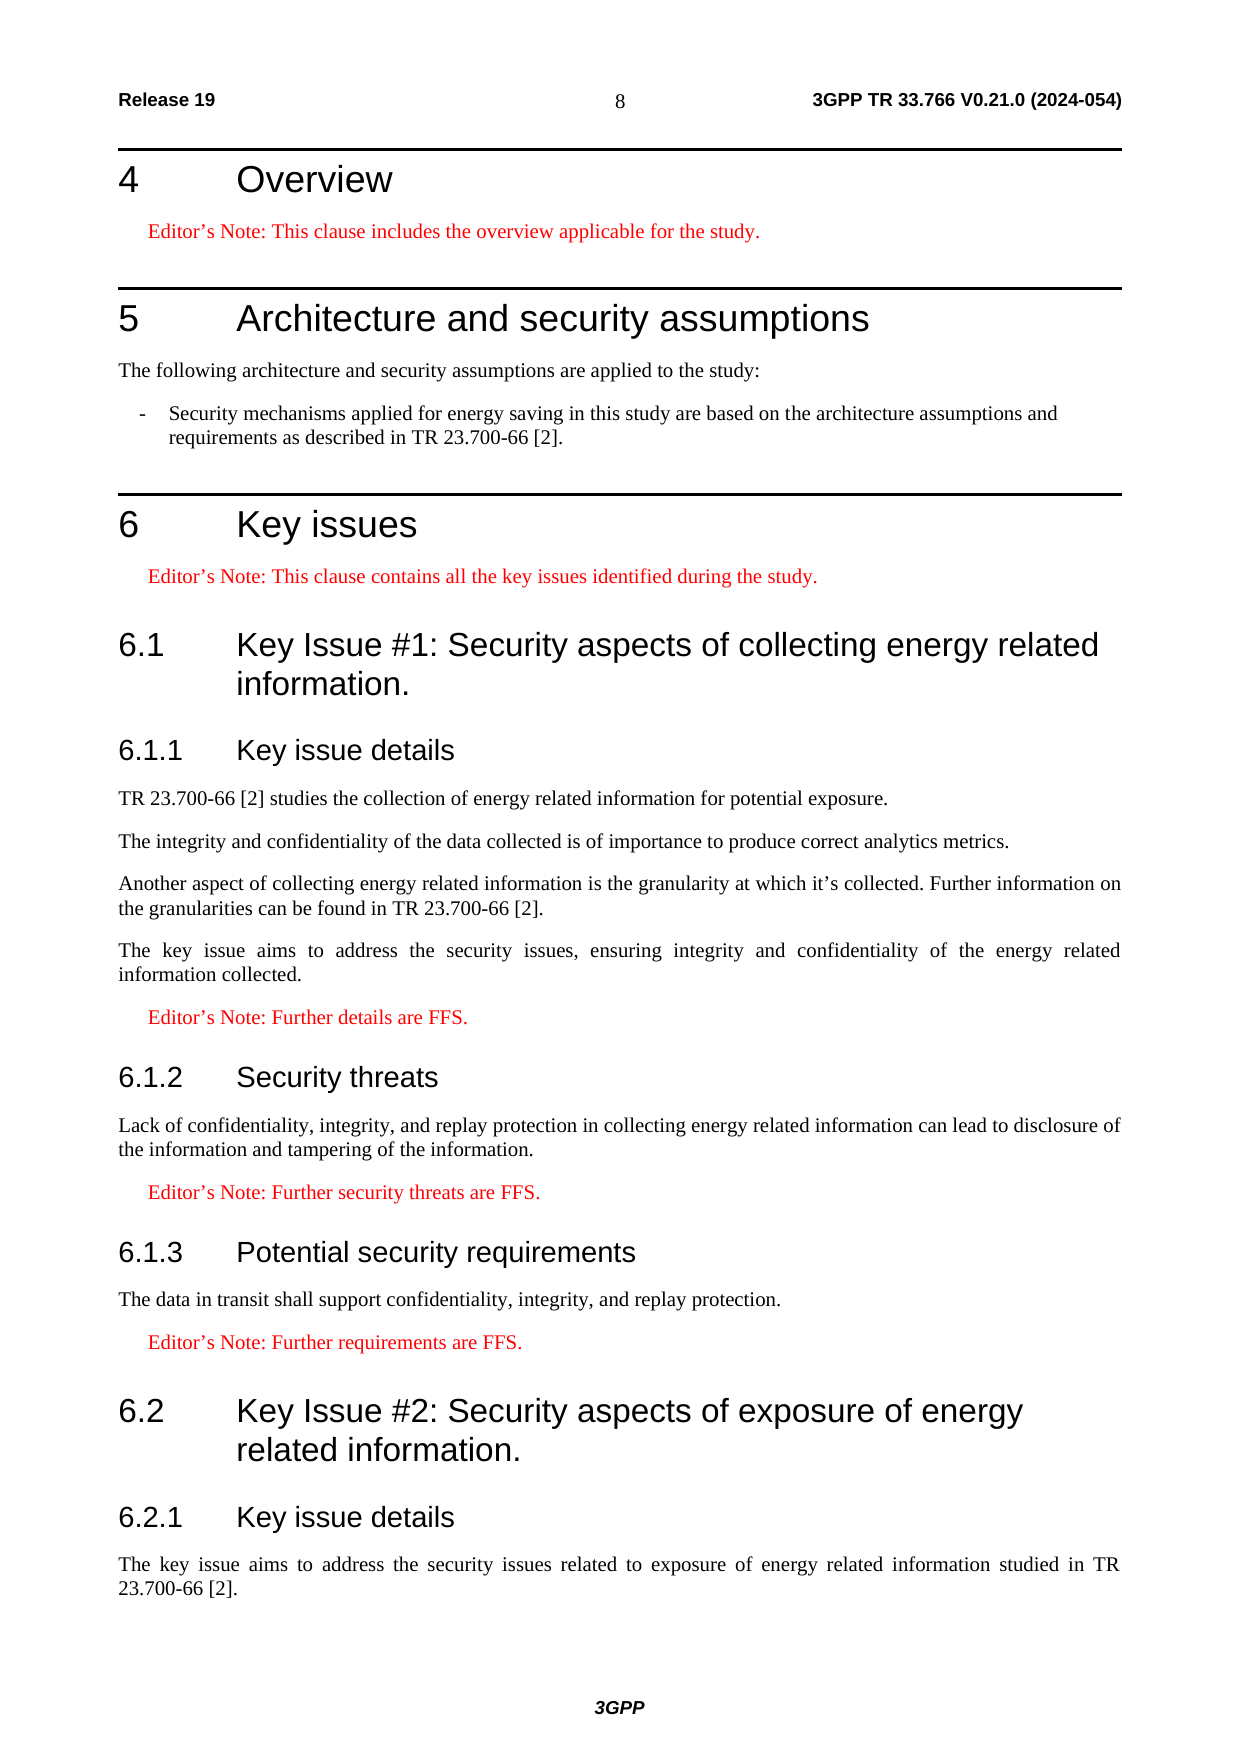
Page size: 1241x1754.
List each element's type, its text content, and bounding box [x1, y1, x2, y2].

subtitle 6.2.1 Key issue details [118, 1500, 1122, 1533]
subtitle 6.1.2 Security threats [118, 1060, 1122, 1094]
subtitle 6.2 Key Issue #2: Security aspects of exposure of energy related information. [118, 1392, 1122, 1468]
text Editor’s Note: This clause includes the overview applicable for the study. [148, 219, 1122, 243]
subtitle 6.1.1 Key issue details [118, 733, 1122, 767]
text Editor’s Note: Further details are FFS. [148, 1005, 1122, 1029]
text Editor’s Note: This clause contains all the key issues identified during the study. [148, 564, 1122, 588]
text The key issue aims to address the security issues related to exposure of energy related information studied in TR 23.700-66 [2]. [118, 1552, 1122, 1600]
subtitle 5 Architecture and security assumptions [118, 290, 1122, 339]
text The integrity and confidentiality of the data collected is of importance to produce correct analytics metrics. [118, 828, 1122, 853]
text Another aspect of collecting energy related information is the granularity at which it’s collected. Further information on the granularities can be found in TR 23.700-66 [2]. [118, 871, 1122, 919]
text The data in transit shall support confidentiality, integrity, and replay protection. [118, 1287, 1122, 1311]
text TR 23.700-66 [2] studies the collection of energy related information for potential exposure. [118, 786, 1122, 810]
subtitle 6 Key issues [118, 496, 1122, 545]
text Editor’s Note: Further requirements are FFS. [148, 1330, 1122, 1354]
subtitle 6.1 Key Issue #1: Security aspects of collecting energy related information. [118, 625, 1122, 702]
subtitle 4 Overview [118, 151, 1122, 200]
subtitle 6.1.3 Potential security requirements [118, 1235, 1122, 1268]
text - Security mechanisms applied for energy saving in this study are based on the architecture assumptions and requirements as described in TR 23.700-66 [2]. [139, 401, 1122, 449]
text The following architecture and security assumptions are applied to the study: [118, 358, 1122, 382]
text The key issue aims to address the security issues, ensuring integrity and confidentiality of the energy related information collected. [118, 938, 1122, 986]
text Editor’s Note: Further security threats are FFS. [148, 1179, 1122, 1204]
